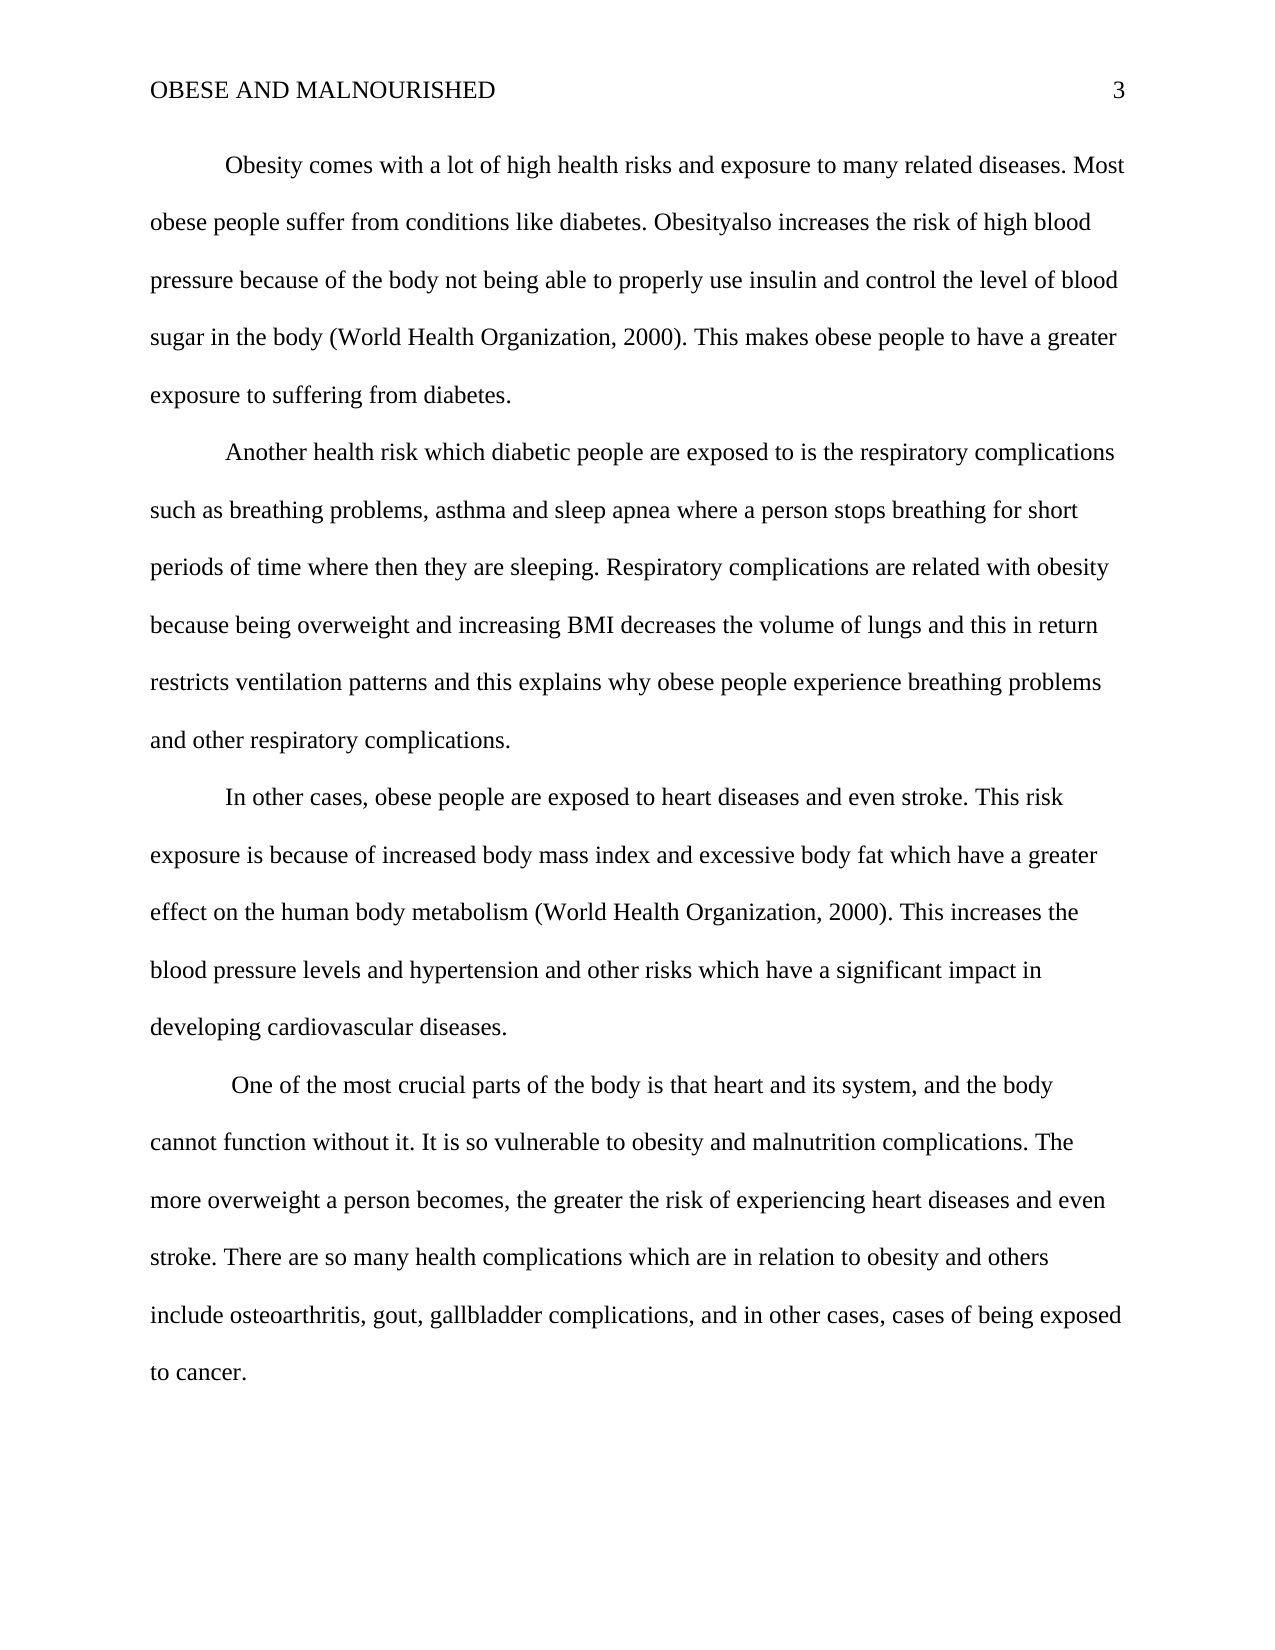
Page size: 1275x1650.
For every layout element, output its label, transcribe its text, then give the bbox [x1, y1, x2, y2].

text Obesity comes with a lot of high health risks and exposure to many related diseases. Most obese people suffer from conditions like diabetes. Obesityalso increases the risk of high blood pressure because of the body not being able to properly use insulin and control the level of blood sugar in the body (World Health Organization, 2000). This makes obese people to have a greater exposure to suffering from diabetes. [150, 150, 1125, 409]
text Another health risk which diabetic people are exposed to is the respiratory complications such as breathing problems, asthma and sleep apnea where a person stops breathing for short periods of time where then they are sleeping. Respiratory complications are related with obesity because being overweight and increasing BMI decreases the volume of lungs and this in return restricts ventilation patterns and this explains why obese people experience breathing problems and other respiratory complications. [150, 437, 1125, 754]
text In other cases, obese people are exposed to heart diseases and even stroke. This risk exposure is because of increased body mass index and excessive body fat which have a greater effect on the human body metabolism (World Health Organization, 2000). This increases the blood pressure levels and hypertension and other risks which have a significant impact in developing cardiovascular diseases. [150, 782, 1125, 1041]
text One of the most crucial parts of the body is that heart and its system, and the body cannot function without it. It is so vulnerable to obesity and malnutrition complications. The more overweight a person becomes, the greater the risk of experiencing heart diseases and even stroke. There are so many health complications which are in relation to obesity and others include osteoarthritis, gout, gallbladder complications, and in other cases, cases of being exposed to cancer. [150, 1070, 1125, 1386]
